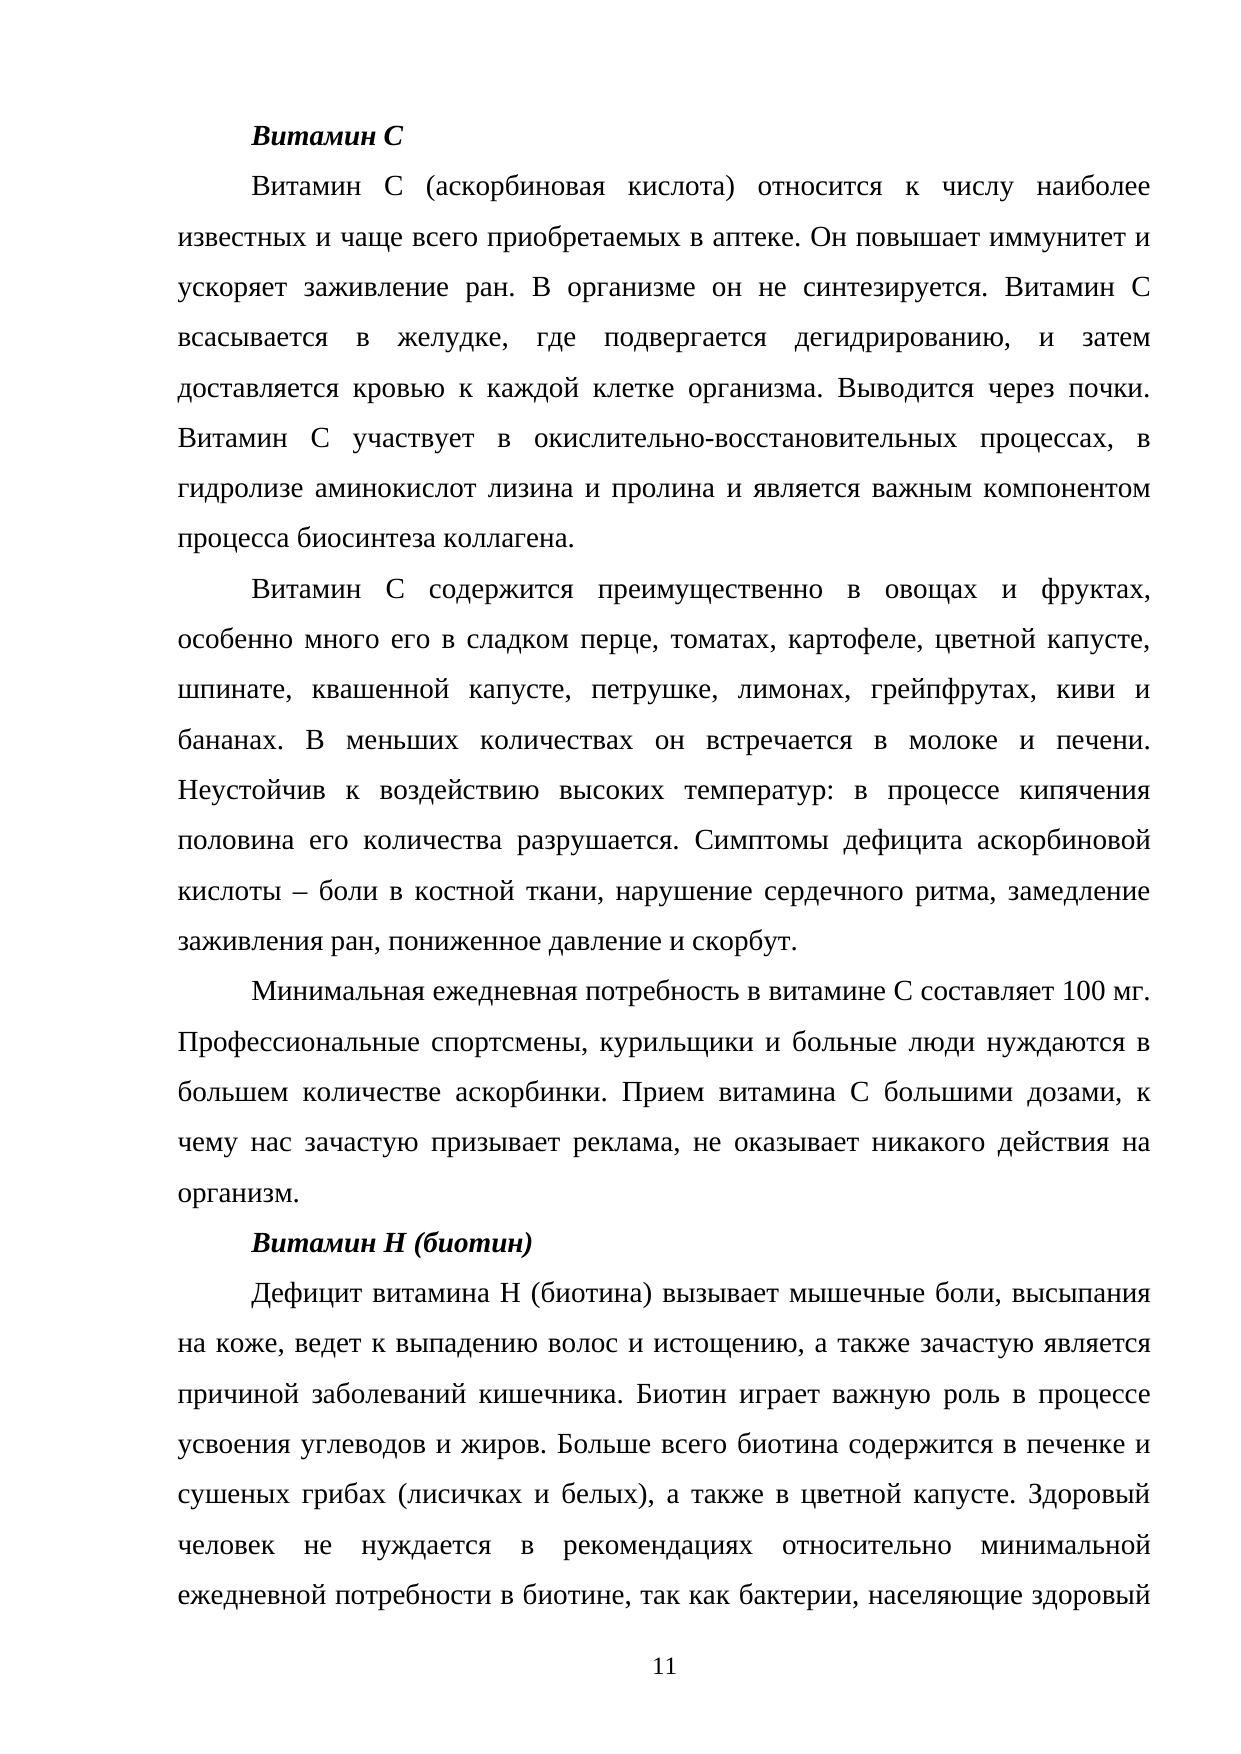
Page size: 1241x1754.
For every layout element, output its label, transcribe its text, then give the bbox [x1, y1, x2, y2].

text Витамин С [177, 118, 1152, 152]
text Витамин С (аскорбиновая кислота) относится к числу наиболее известных и чаще всего приобретаемых в аптеке. Он повышает иммунитет и ускоряет заживление ран. В организме он не синтезируется. Витамин С всасывается в желудке, где подвергается дегидрированию, и затем доставляется кровью к каждой клетке организма. Выводится через почки. Витамин С участвует в окислительно-восстановительных процессах, в гидролизе аминокислот лизина и пролина и является важным компонентом процесса биосинтеза коллагена. [177, 168, 1152, 554]
text Витамин С содержится преимущественно в овощах и фруктах, особенно много его в сладком перце, томатах, картофеле, цветной капусте, шпинате, квашенной капусте, петрушке, лимонах, грейпфрутах, киви и бананах. В меньших количествах он встречается в молоке и печени. Неустойчив к воздействию высоких температур: в процессе кипячения половина его количества разрушается. Симптомы дефицита аскорбиновой кислоты – боли в костной ткани, нарушение сердечного ритма, замедление заживления ран, пониженное давление и скорбут. [177, 571, 1152, 957]
text Витамин Н (биотин) [177, 1225, 1152, 1258]
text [177, 1275, 1152, 1611]
text Минимальная ежедневная потребность в витамине С составляет 100 мг. Профессиональные спортсмены, курильщики и больные люди нуждаются в большем количестве аскорбинки. Прием витамина С большими дозами, к чему нас зачастую призывает реклама, не оказывает никакого действия на организм. [177, 973, 1152, 1208]
